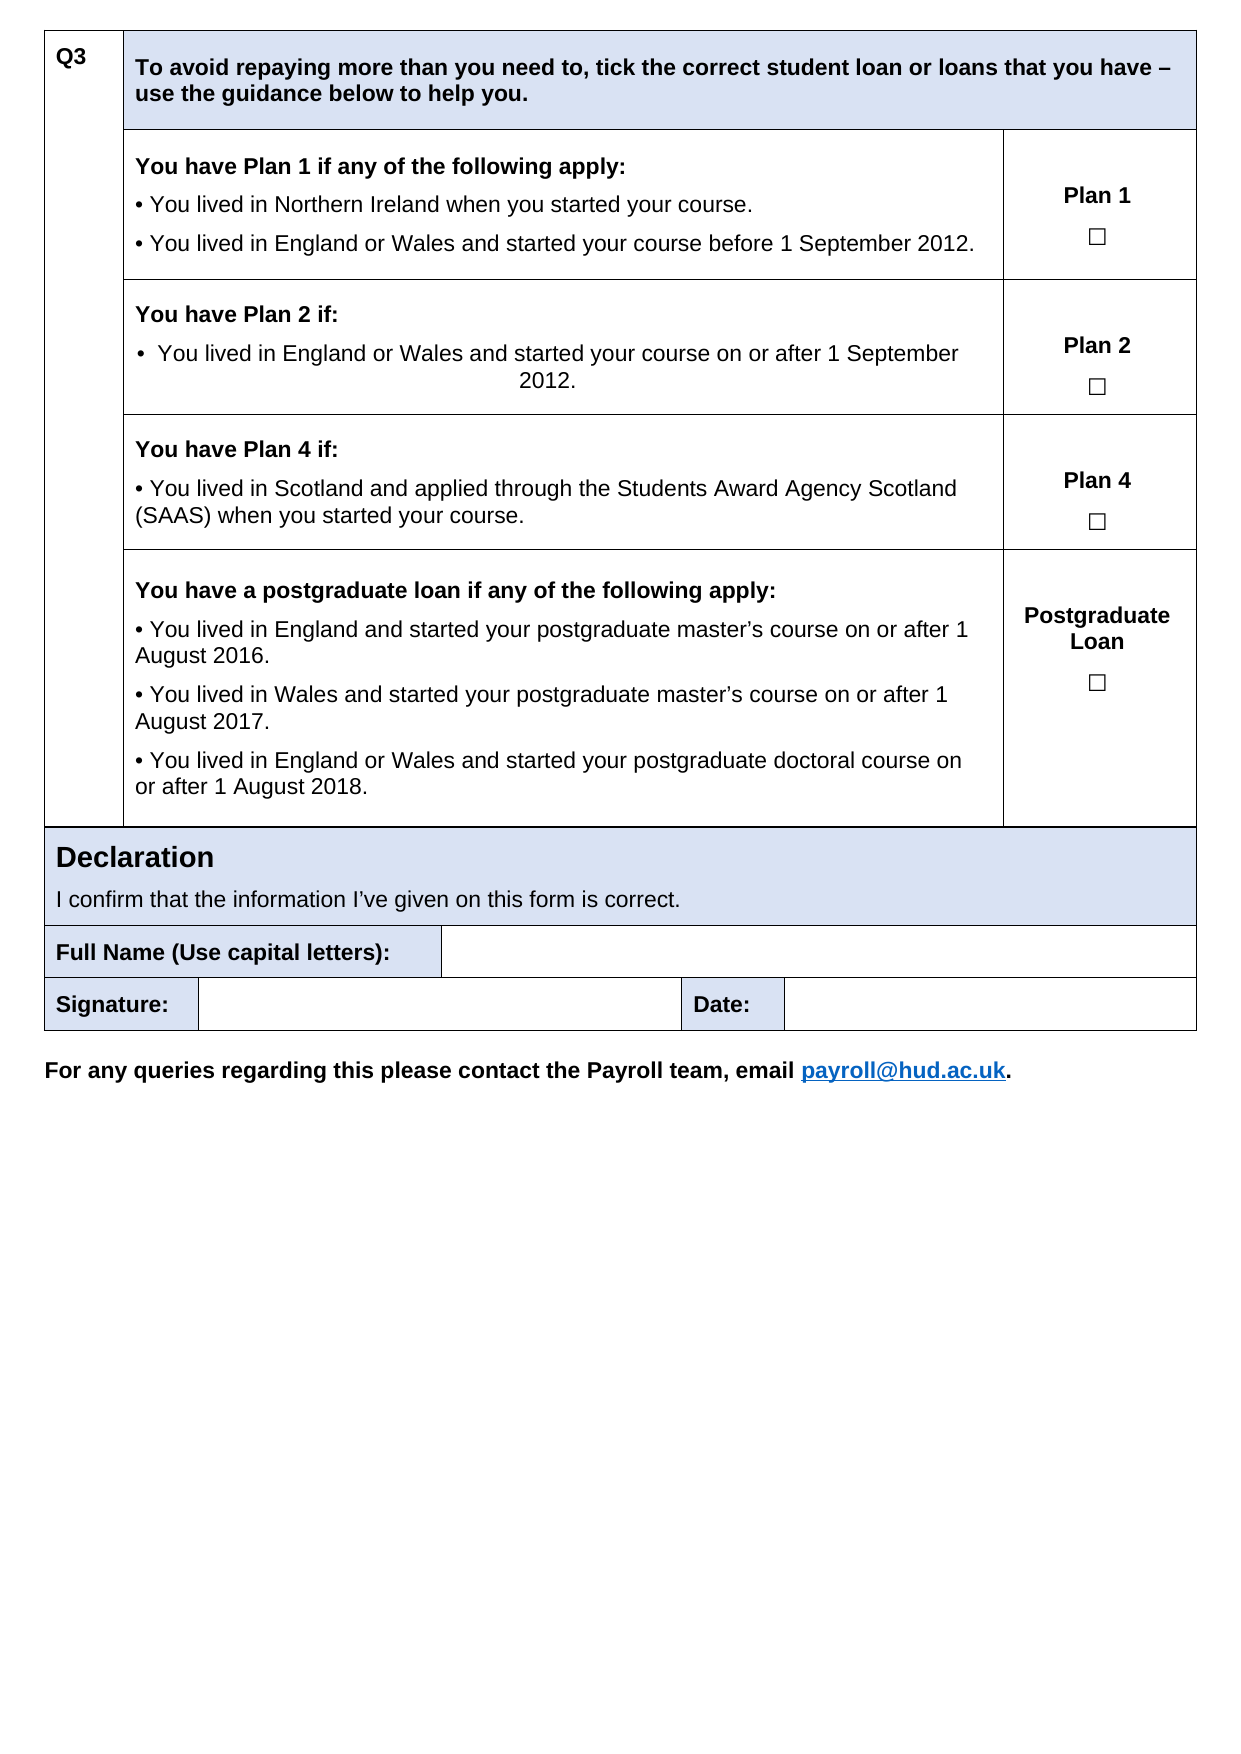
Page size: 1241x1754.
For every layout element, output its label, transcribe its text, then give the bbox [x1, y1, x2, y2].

table_cell Postgraduate Loan [1004, 550, 1196, 826]
table_header To avoid repaying more than you need to, tick the correct student loan or loans that you have – use the guidance below to help you. [124, 31, 1196, 129]
table_cell You have a postgraduate loan if any of the following apply: • You lived in England and started your postgraduate master’s course on or after 1 August 2016. • You lived in Wales and started your postgraduate master’s course on or after 1 August 2017. • You lived in England or Wales and started your postgraduate doctoral course on or after 1 August 2018. [124, 550, 1003, 826]
table_header Q3 [45, 31, 123, 826]
table_cell [199, 978, 681, 1030]
table_cell Plan 2 [1004, 280, 1196, 414]
table_cell [785, 978, 1196, 1030]
table_cell Plan 1 [1004, 130, 1196, 279]
table_cell Date: [682, 978, 784, 1030]
table_cell You have Plan 2 if: • You lived in England or Wales and started your course on or after 1 September 2012. [124, 280, 1003, 414]
table_cell Full Name (Use capital letters): [45, 926, 441, 977]
table_cell You have Plan 1 if any of the following apply: • You lived in Northern Ireland when you started your course. • You lived in England or Wales and started your course before 1 September 2012. [124, 130, 1003, 279]
table_cell You have Plan 4 if: • You lived in Scotland and applied through the Students Award Agency Scotland (SAAS) when you started your course. [124, 415, 1003, 549]
table_cell [442, 926, 1196, 977]
text For any queries regarding this please contact the Payroll team, email payroll@hud.ac.uk. [44, 1057, 1137, 1083]
table_cell Declaration I confirm that the information I’ve given on this form is correct. [45, 828, 1196, 925]
table_cell Plan 4 [1004, 415, 1196, 549]
table_cell Signature: [45, 978, 198, 1030]
